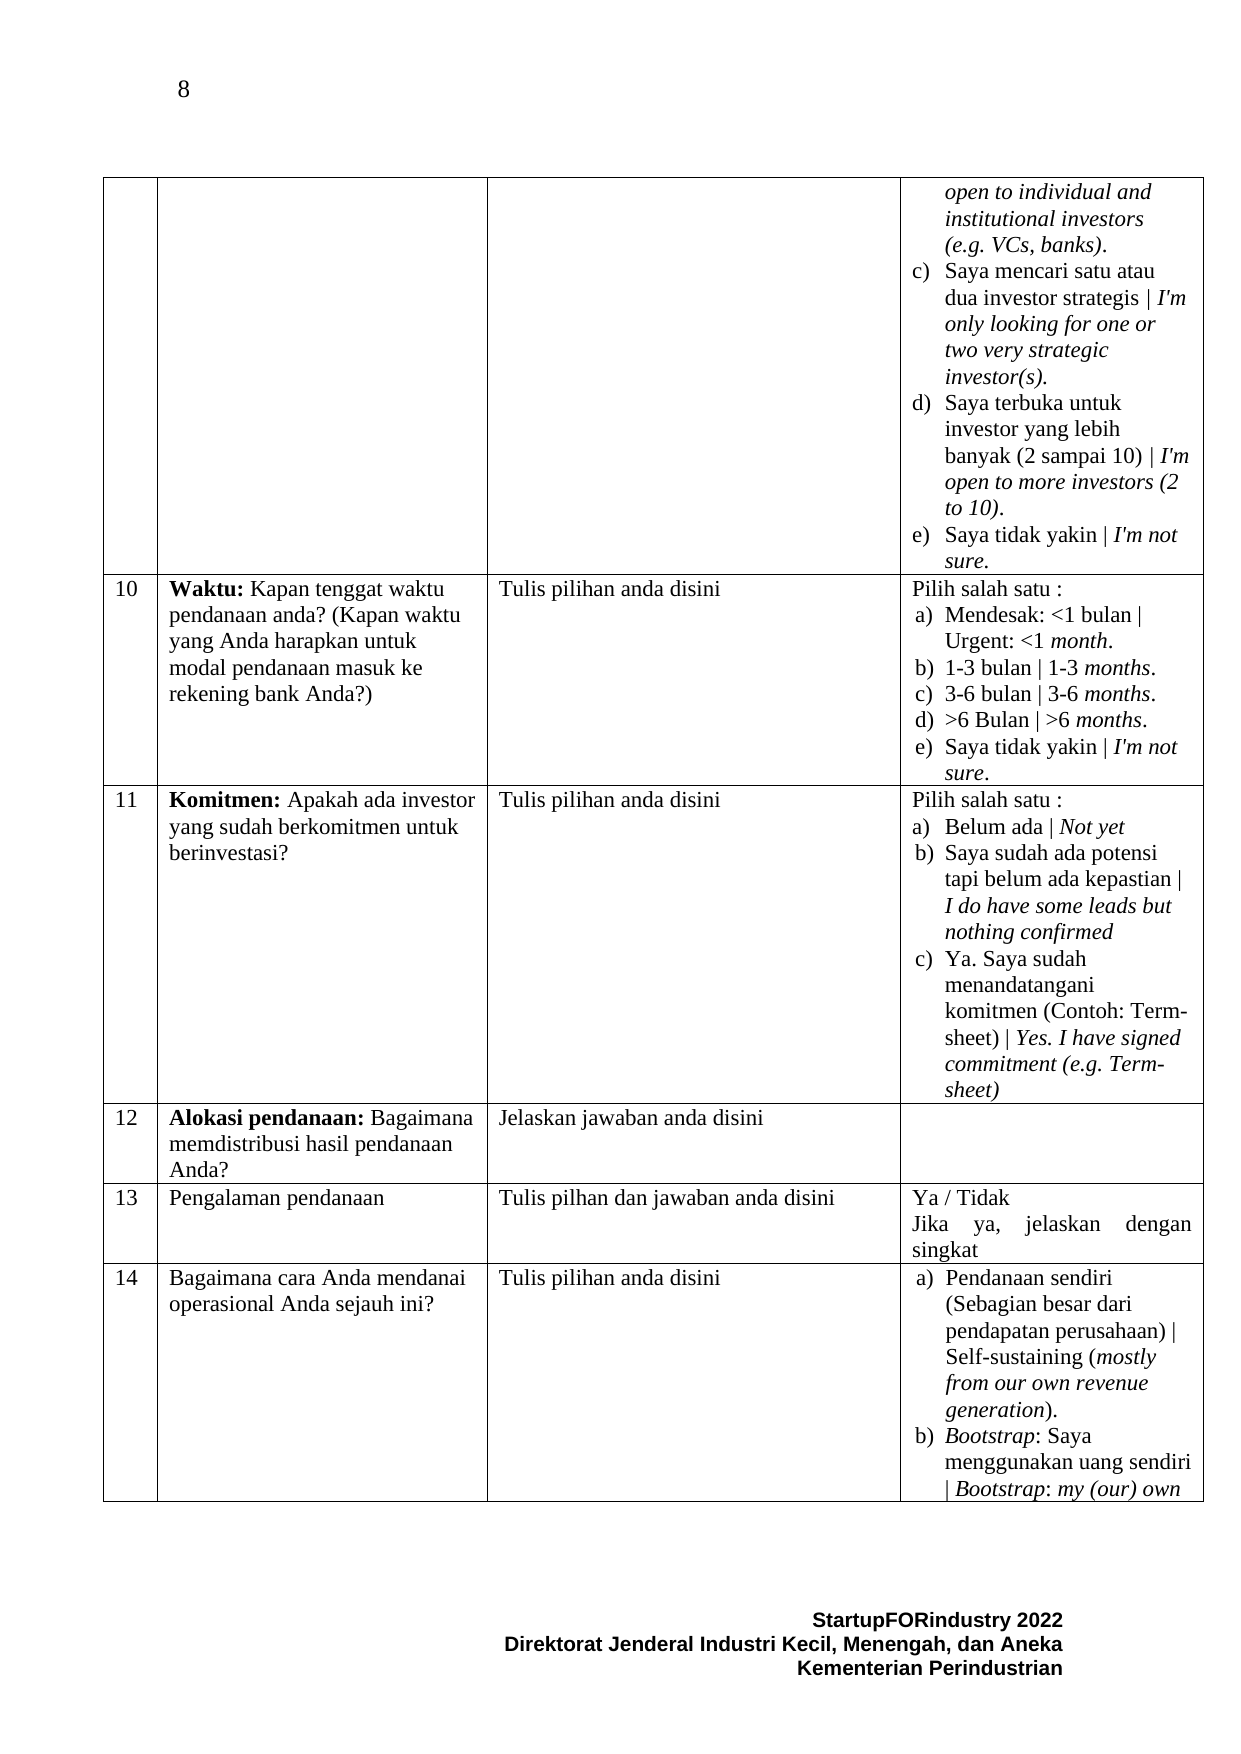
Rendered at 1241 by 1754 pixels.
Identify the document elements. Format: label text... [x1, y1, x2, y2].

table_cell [488, 178, 900, 573]
table_cell 12 [104, 1104, 157, 1183]
table_cell Jelaskan jawaban anda disini [488, 1104, 900, 1183]
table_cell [901, 1264, 1203, 1501]
table_cell 10 [104, 575, 157, 785]
table_cell [901, 1104, 1203, 1183]
table_cell Pilih salah satu : Belum ada | Not yet Saya sudah ada potensi tapi belum ada kepastian | I do have some leads but nothing confirmed Ya. Saya sudah menandatangani komitmen (Contoh: Term-sheet) | Yes. I have signed commitment (e.g. Term-sheet) [901, 786, 1203, 1103]
table_cell Pilih salah satu : Mendesak: <1 bulan | Urgent: <1 month. 1-3 bulan | 1-3 months. 3-6 bulan | 3-6 months. >6 Bulan | >6 months. Saya tidak yakin | I'm not sure. [901, 575, 1203, 785]
table_cell 11 [104, 786, 157, 1103]
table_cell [158, 1264, 487, 1501]
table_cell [488, 1264, 900, 1501]
table_cell 14 [104, 1264, 157, 1501]
table_cell Pengalaman pendanaan [158, 1184, 487, 1263]
table_cell 9 [104, 178, 157, 573]
table_cell Tulis pilihan anda disini [488, 786, 900, 1103]
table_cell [901, 178, 1203, 573]
table_cell 13 [104, 1184, 157, 1263]
table_cell Waktu: Kapan tenggat waktu pendanaan anda? (Kapan waktu yang Anda harapkan untuk modal pendanaan masuk ke rekening bank Anda?) [158, 575, 487, 785]
table_cell Alokasi pendanaan: Bagaimana memdistribusi hasil pendanaan Anda? [158, 1104, 487, 1183]
table_cell Komitmen: Apakah ada investor yang sudah berkomitmen untuk berinvestasi? [158, 786, 487, 1103]
table_cell Tulis pilihan anda disini [488, 575, 900, 785]
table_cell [158, 178, 487, 573]
table_cell Tulis pilhan dan jawaban anda disini [488, 1184, 900, 1263]
table_cell Ya / Tidak Jika ya, jelaskan dengan singkat [901, 1184, 1203, 1263]
